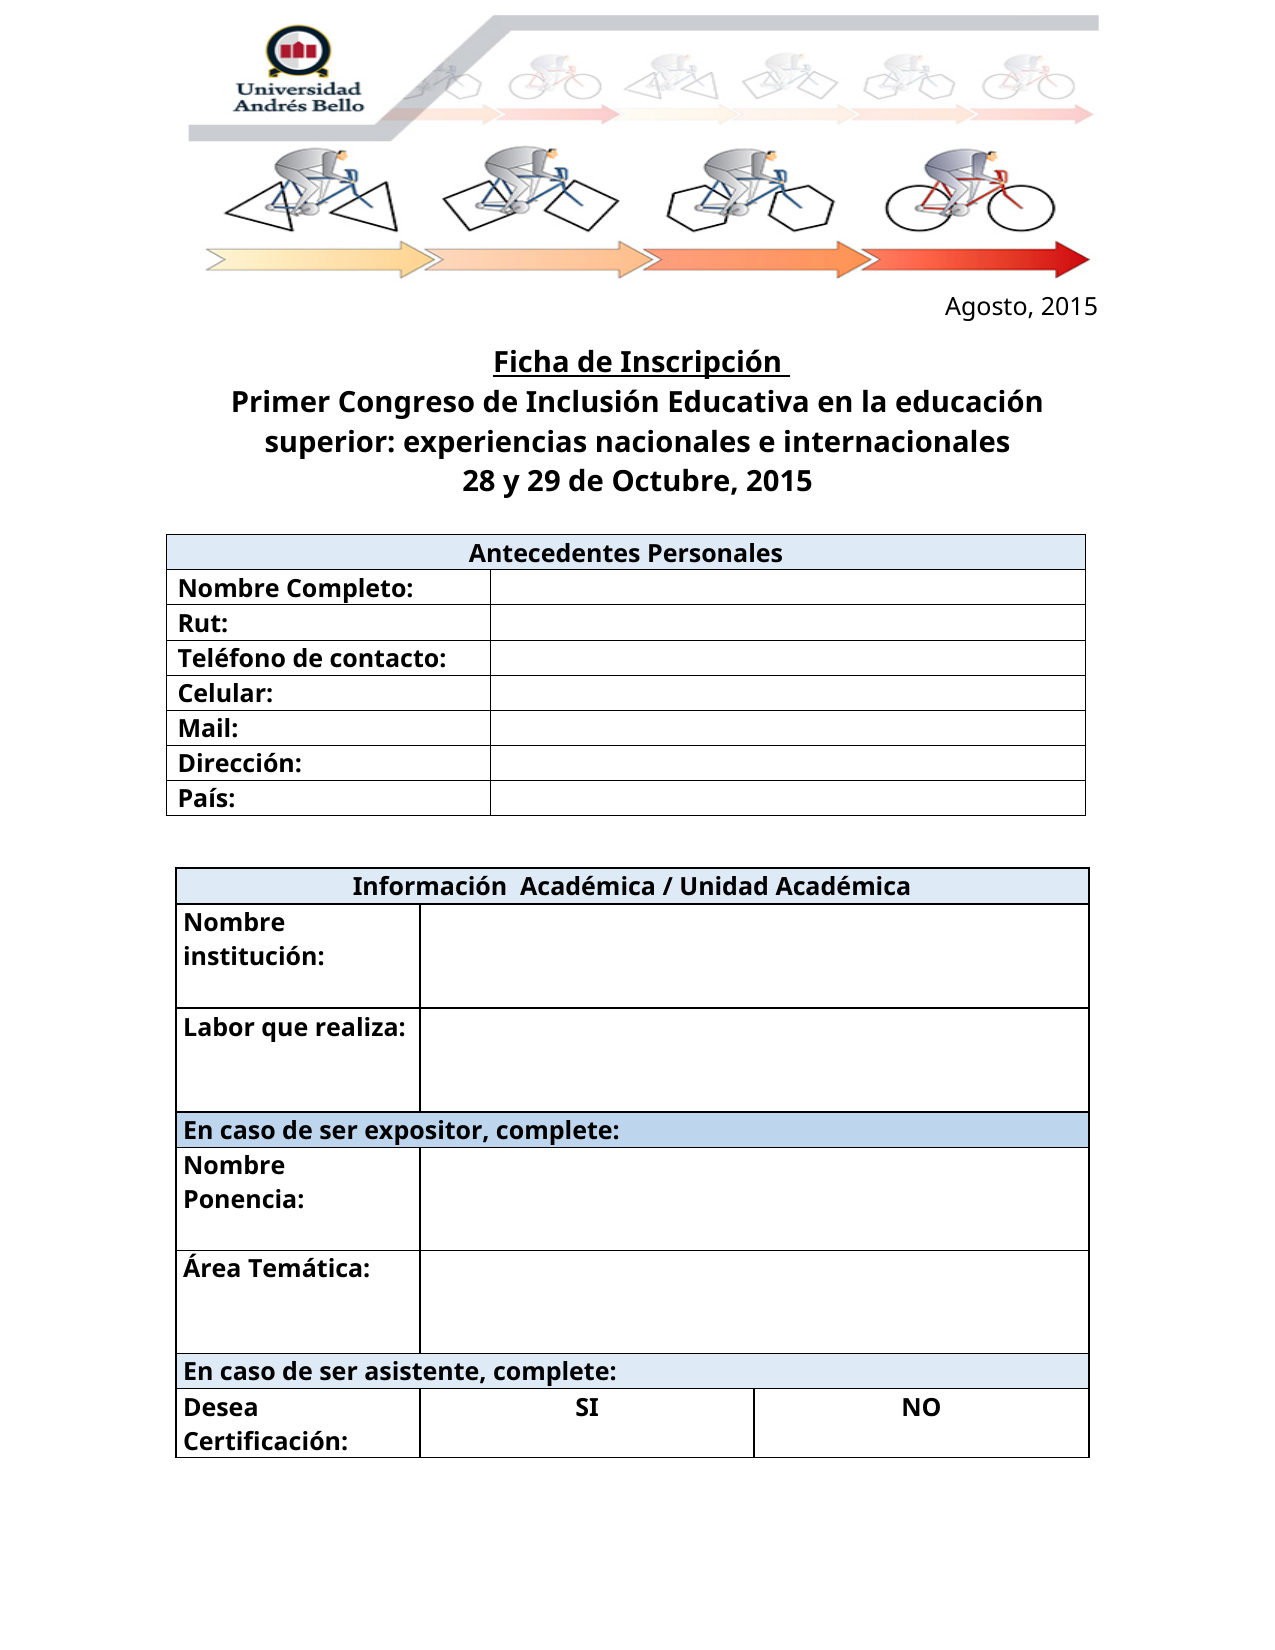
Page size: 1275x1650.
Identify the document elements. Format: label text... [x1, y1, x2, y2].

table_cell [421, 1148, 1088, 1250]
table_cell [491, 781, 1085, 815]
table_cell Labor que realiza: [177, 1009, 419, 1111]
table_cell Desea Certificación: [177, 1389, 419, 1457]
table_cell En caso de ser asistente, complete: [177, 1354, 1088, 1388]
table_cell Nombre institución: [177, 905, 419, 1007]
table_cell [421, 1251, 1088, 1353]
table_cell Teléfono de contacto: [167, 641, 490, 674]
text Agosto, 2015 [177, 288, 1098, 322]
text 28 y 29 de Octubre, 2015 [177, 461, 1098, 500]
table_cell Celular: [167, 676, 490, 710]
table_cell [491, 641, 1085, 674]
table_cell Dirección: [167, 746, 490, 780]
table_cell En caso de ser expositor, complete: [177, 1113, 1088, 1147]
table_cell Nombre Completo: [167, 570, 490, 604]
table_cell [491, 676, 1085, 710]
text Ficha de Inscripción [177, 342, 1098, 381]
table_cell [491, 570, 1085, 604]
table_cell NO [755, 1389, 1088, 1457]
table_header Antecedentes Personales [167, 535, 1085, 569]
table_cell Área Temática: [177, 1251, 419, 1353]
table_cell [491, 711, 1085, 745]
text Primer Congreso de Inclusión Educativa en la educación superior: experiencias nacionales e internacionales [177, 381, 1098, 461]
table_cell [491, 746, 1085, 780]
table_cell Mail: [167, 711, 490, 745]
table_cell Rut: [167, 605, 490, 639]
table_cell País: [167, 781, 490, 815]
table_cell [491, 605, 1085, 639]
table_cell [421, 905, 1088, 1007]
table_cell [421, 1009, 1088, 1111]
table_cell Nombre Ponencia: [177, 1148, 419, 1250]
table_cell SI [421, 1389, 753, 1457]
table_header Información Académica / Unidad Académica [177, 869, 1088, 903]
picture [188, 10, 1099, 285]
